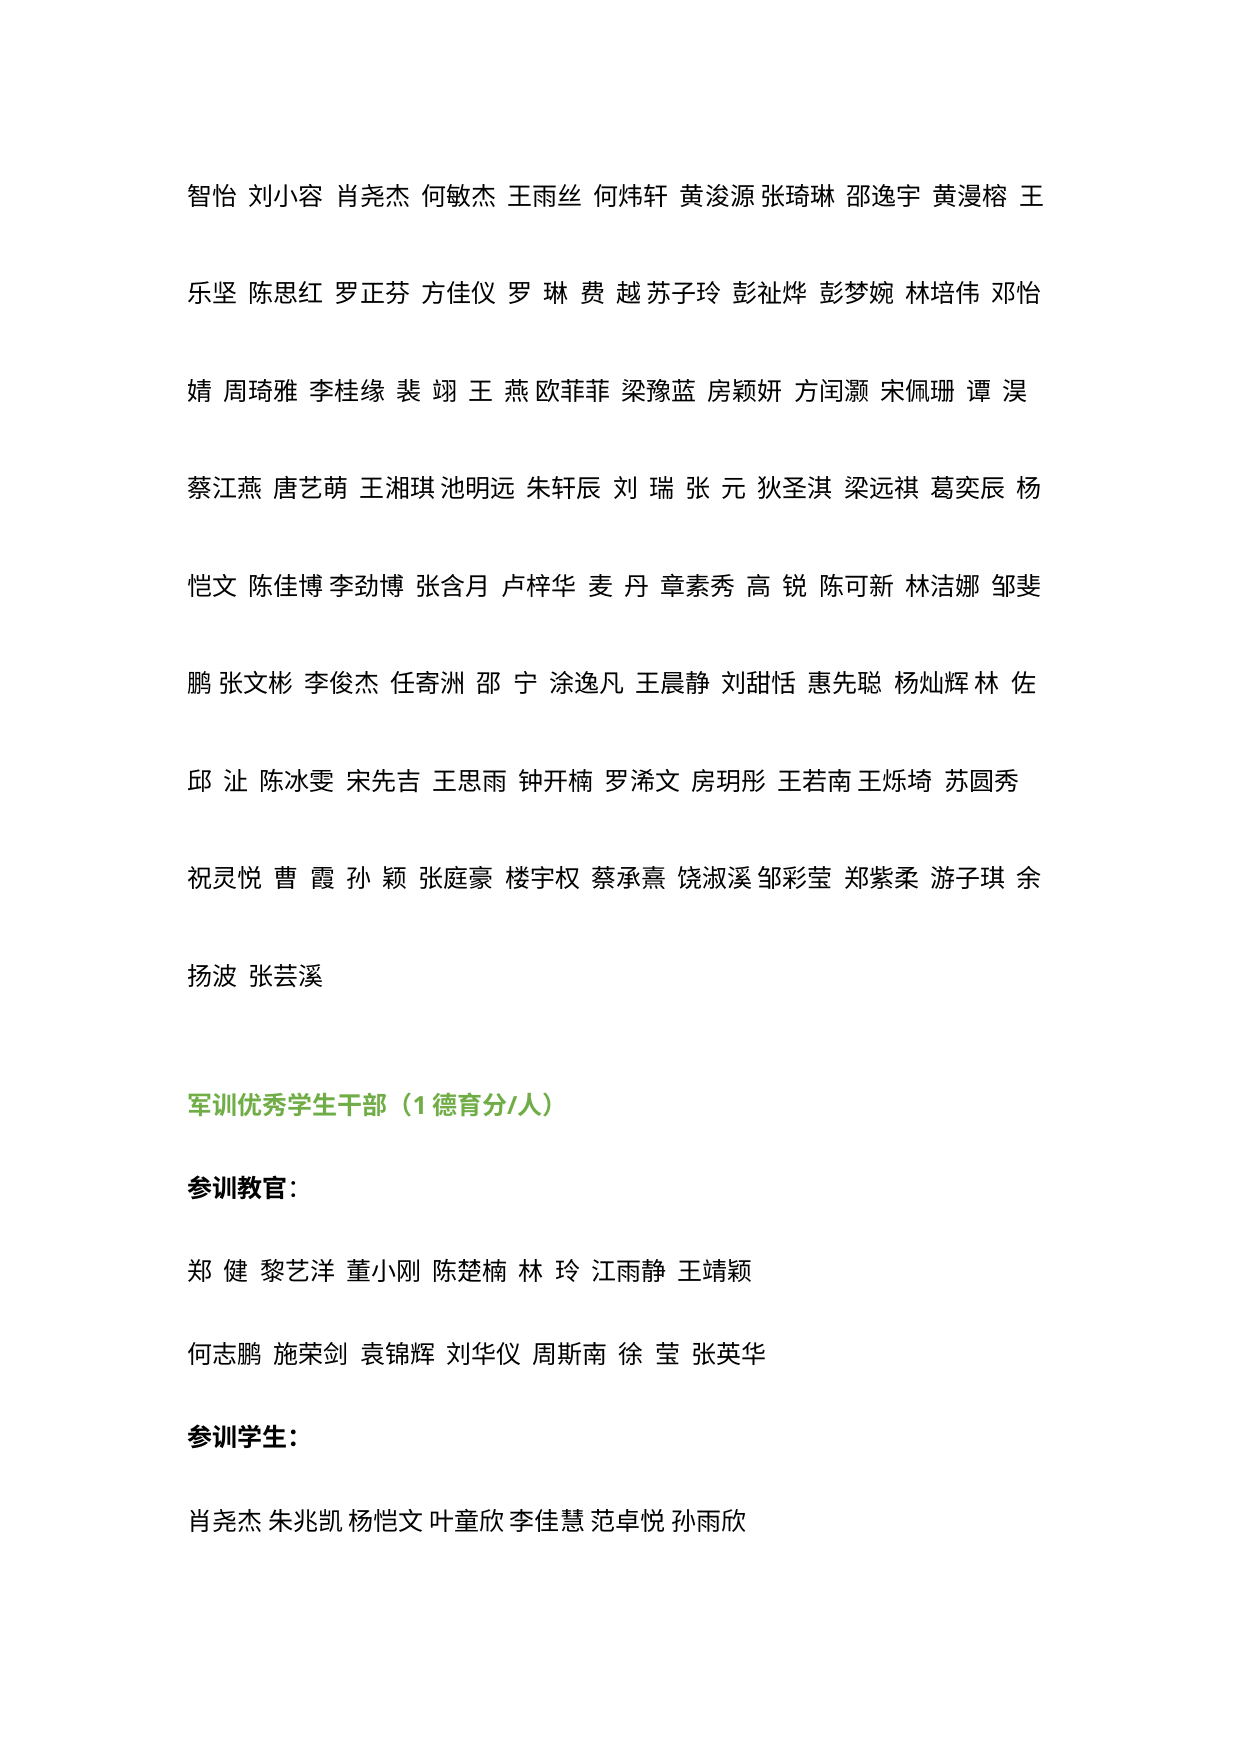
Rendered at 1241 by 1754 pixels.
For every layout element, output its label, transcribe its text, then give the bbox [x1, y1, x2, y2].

text 军训优秀学生干部（1德育分/人） [187, 1071, 1053, 1136]
text 郑 健 黎艺洋 董小刚 陈楚楠 林 玲 江雨静 王靖颖 [187, 1237, 1053, 1302]
text 参训学生： [187, 1403, 1053, 1468]
text 参训教官： [187, 1154, 1053, 1219]
text 何志鹏 施荣剑 袁锦辉 刘华仪 周斯南 徐 莹 张英华 [187, 1320, 1053, 1385]
text 肖尧杰 朱兆凯 杨恺文 叶童欣 李佳慧 范卓悦 孙雨欣 [187, 1487, 1053, 1552]
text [187, 162, 1053, 1007]
